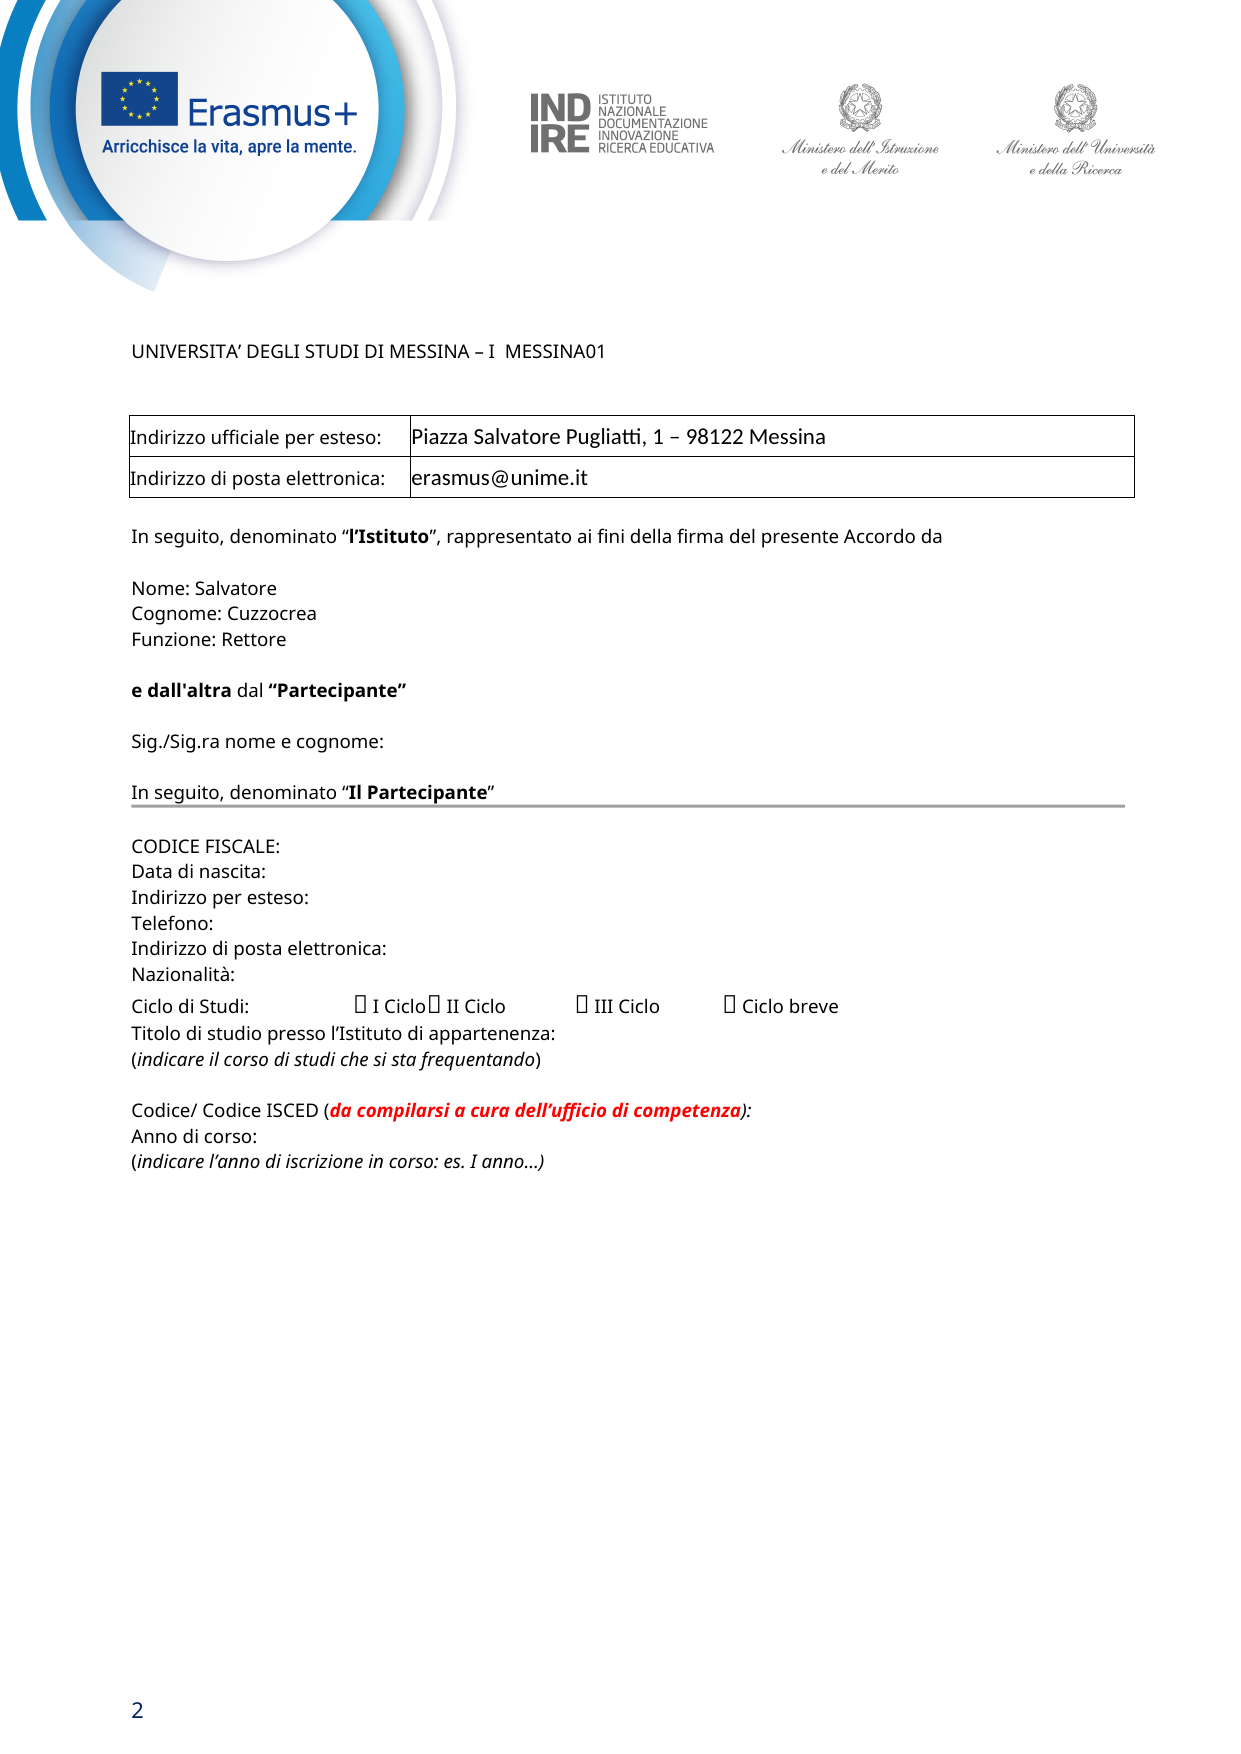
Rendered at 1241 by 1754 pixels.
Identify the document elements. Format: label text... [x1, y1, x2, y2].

text Telefono: [131, 910, 1125, 935]
text Data di nascita: [131, 859, 1125, 884]
text Titolo di studio presso l’Istituto di appartenenza: [131, 1021, 1125, 1046]
text (indicare il corso di studi che si sta frequentando) [131, 1046, 1125, 1072]
text (indicare l’anno di iscrizione in corso: es. I anno…) [131, 1149, 1125, 1174]
text Ciclo di Studi:  I Ciclo  II Ciclo  III Ciclo  Ciclo breve [131, 986, 1125, 1021]
text In seguito, denominato “l’Istituto”, rappresentato ai fini della firma del presente Accordo da [131, 524, 1125, 549]
text UNIVERSITA’ DEGLI STUDI DI MESSINA – I MESSINA01 [131, 338, 1125, 363]
table_header Piazza Salvatore Pugliatti, 1 – 98122 Messina [411, 416, 1134, 456]
text Sig./Sig.ra nome e cognome: [131, 728, 1125, 753]
table_cell erasmus@unime.it [411, 457, 1134, 497]
picture [0, 0, 1239, 297]
text Codice/ Codice ISCED (da compilarsi a cura dell’ufficio di competenza): [131, 1097, 1119, 1123]
text In seguito, denominato “Il Partecipante” [131, 779, 1125, 804]
table_header Indirizzo ufficiale per esteso: [130, 416, 410, 456]
text Nazionalità: [131, 961, 1125, 986]
text Anno di corso: [131, 1123, 1125, 1149]
text Indirizzo di posta elettronica: [131, 935, 1125, 961]
text e dall'altra dal “Partecipante” [131, 677, 1125, 702]
text Cognome: Cuzzocrea [131, 600, 1125, 626]
table_cell Indirizzo di posta elettronica: [130, 457, 410, 497]
text Funzione: Rettore [131, 626, 1125, 651]
text Nome: Salvatore [131, 575, 1125, 600]
text CODICE FISCALE: [131, 833, 1125, 859]
text Indirizzo per esteso: [131, 884, 1125, 910]
